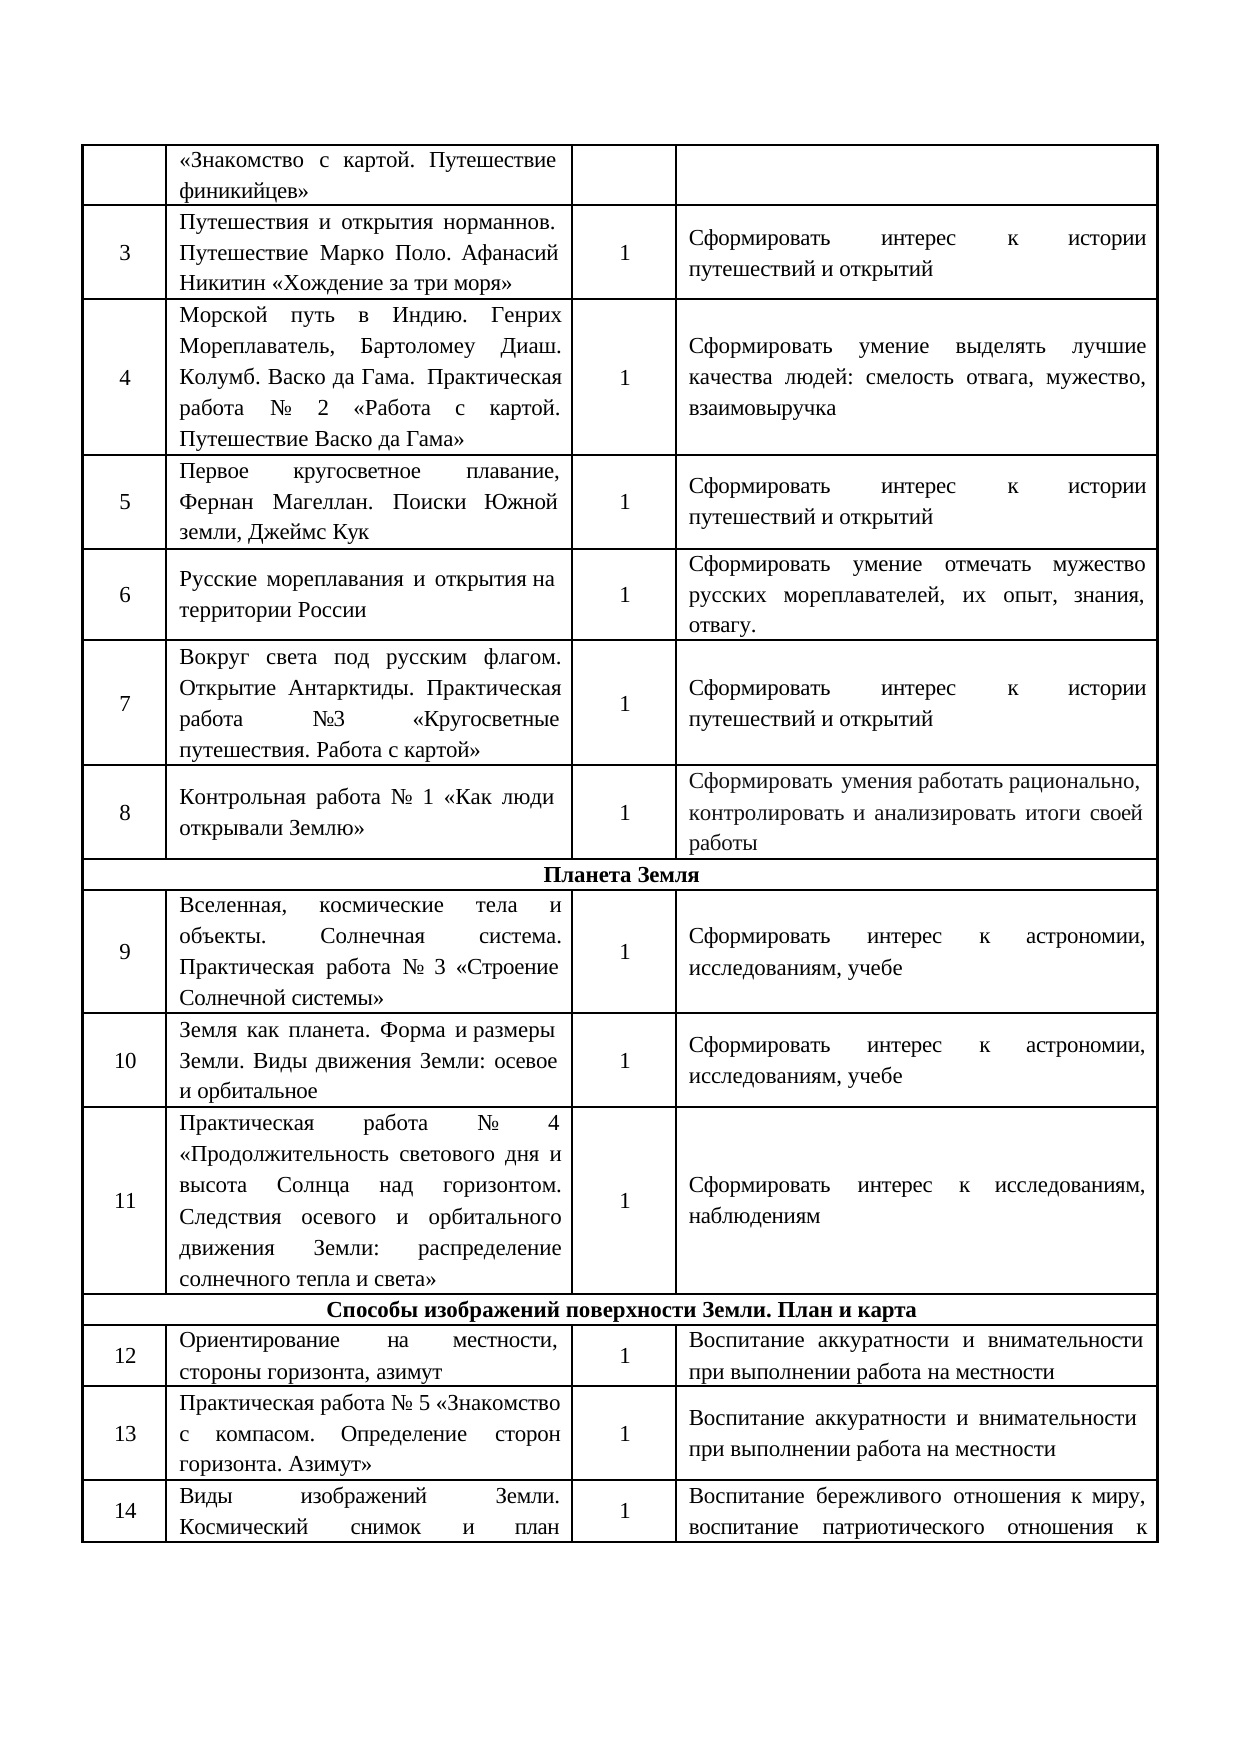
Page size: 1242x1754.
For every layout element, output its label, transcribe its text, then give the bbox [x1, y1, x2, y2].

table_cell 4 [84, 300, 165, 454]
table_cell 10 [84, 1014, 165, 1106]
table_cell 1 [573, 1387, 675, 1478]
table_cell Сформировать интерес к астрономии, исследованиям, учебе [677, 891, 1156, 1012]
table_cell 6 [84, 550, 165, 639]
table_cell Вселенная, космические тела и объекты. Солнечная система. Практическая работа № 3 «Строение Солнечной системы» [167, 891, 571, 1012]
table_cell Сформировать интерес к истории путешествий и открытий [677, 456, 1156, 548]
table_cell Сформировать интерес к исследованиям, наблюдениям [677, 1108, 1156, 1293]
table_cell Сформировать умение выделять лучшие качества людей: смелость отвага, мужество, взаимовыручка [677, 300, 1156, 454]
table_cell 9 [84, 891, 165, 1012]
table_header [573, 146, 675, 204]
table_cell Контрольная работа № 1 «Как люди открывали Землю» [167, 766, 571, 858]
table_cell Воспитание аккуратности и внимательности при выполнении работа на местности [677, 1326, 1156, 1385]
table_cell 1 [573, 1014, 675, 1106]
table_cell 3 [84, 206, 165, 298]
table_cell 1 [573, 206, 675, 298]
table_cell 1 [573, 766, 675, 858]
table_header [84, 146, 165, 204]
table_cell Сформировать интерес к астрономии, исследованиям, учебе [677, 1014, 1156, 1106]
table_cell 1 [573, 1481, 675, 1541]
table_cell Воспитание бережливого отношения к миру, воспитание патриотического отношения к [677, 1481, 1156, 1541]
table_cell Воспитание аккуратности и внимательности при выполнении работа на местности [677, 1387, 1156, 1478]
table_cell Практическая работа № 4 «Продолжительность светового дня и высота Солнца над горизонтом. Следствия осевого и орбитального движения Земли: распределение солнечного тепла и света» [167, 1108, 571, 1293]
table_cell Сформировать умение отмечать мужество русских мореплавателей, их опыт, знания, отвагу. [677, 550, 1156, 639]
table_cell 1 [573, 1326, 675, 1385]
table_cell 1 [573, 891, 675, 1012]
table_cell 11 [84, 1108, 165, 1293]
table_cell 7 [84, 641, 165, 764]
table_cell 1 [573, 1108, 675, 1293]
table_header «Знакомство с картой. Путешествие финикийцев» [167, 146, 571, 204]
table_cell 1 [573, 300, 675, 454]
table_cell 12 [84, 1326, 165, 1385]
table_cell 8 [84, 766, 165, 858]
table_cell Способы изображений поверхности Земли. План и карта [84, 1295, 1156, 1324]
table_cell Земля как планета. Форма и размеры Земли. Виды движения Земли: осевое и орбитальное [167, 1014, 571, 1106]
table_cell 5 [84, 456, 165, 548]
table_cell 1 [573, 456, 675, 548]
table_cell Сформировать интерес к истории путешествий и открытий [677, 641, 1156, 764]
table_cell 1 [573, 550, 675, 639]
table_cell 1 [573, 641, 675, 764]
table_cell Виды изображений Земли. Космический снимок и план [167, 1481, 571, 1541]
table_cell Русские мореплавания и открытия на территории России [167, 550, 571, 639]
table_cell Ориентирование на местности, стороны горизонта, азимут [167, 1326, 571, 1385]
table_cell 13 [84, 1387, 165, 1478]
table_cell 14 [84, 1481, 165, 1541]
table_cell Путешествия и открытия норманнов. Путешествие Марко Поло. Афанасий Никитин «Хождение за три моря» [167, 206, 571, 298]
table_cell Практическая работа № 5 «Знакомство с компасом. Определение сторон горизонта. Азимут» [167, 1387, 571, 1478]
table_cell Морской путь в Индию. Генрих Мореплаватель, Бартоломеу Диаш. Колумб. Васко да Гама. Практическая работа № 2 «Работа с картой. Путешествие Васко да Гама» [167, 300, 571, 454]
table_cell Сформировать интерес к истории путешествий и открытий [677, 206, 1156, 298]
table_cell Сформировать умения работать рационально, контролировать и анализировать итоги своей работы [677, 766, 1156, 858]
table_cell Вокруг света под русским флагом. Открытие Антарктиды. Практическая работа №3 «Кругосветные путешествия. Работа с картой» [167, 641, 571, 764]
table_header [677, 146, 1156, 204]
table_cell Первое кругосветное плавание, Фернан Магеллан. Поиски Южной земли, Джеймс Кук [167, 456, 571, 548]
table_cell Планета Земля [84, 860, 1156, 889]
